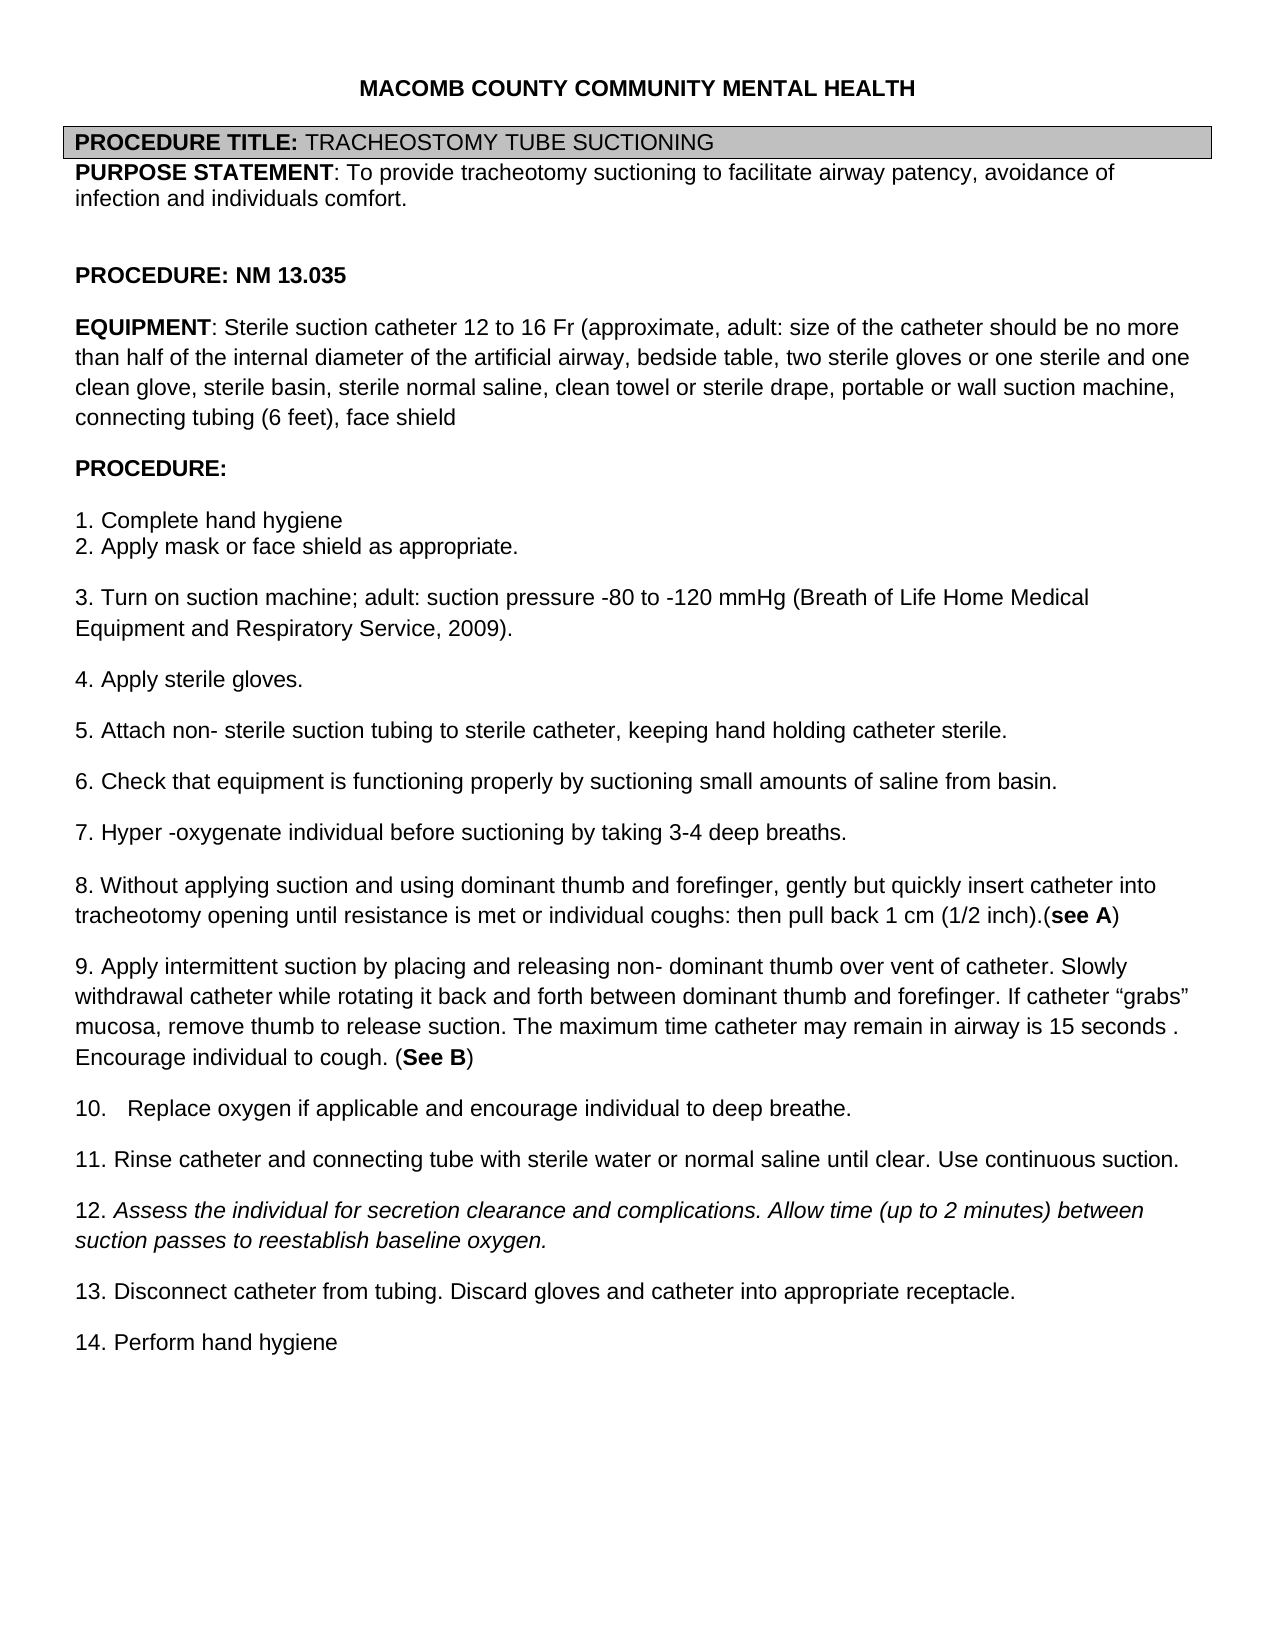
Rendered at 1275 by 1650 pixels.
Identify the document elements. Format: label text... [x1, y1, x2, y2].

list Rinse catheter and connecting tube with sterile water or normal saline until clear. Use continuous suction. [75, 1146, 1223, 1172]
list Perform hand hygiene [75, 1329, 1223, 1356]
list Apply sterile gloves. [75, 666, 1223, 692]
list Without applying suction and using dominant thumb and forefinger, gently but quickly insert catheter into tracheotomy opening until resistance is met or individual coughs: then pull back 1 cm (1/2 inch).(see A) [75, 872, 1157, 928]
list Hyper -oxygenate individual before suctioning by taking 3-4 deep breaths. [75, 819, 1223, 845]
list Apply intermittent suction by placing and releasing non- dominant thumb over vent of catheter. Slowly withdrawal catheter while rotating it back and forth between dominant thumb and forefinger. If catheter “grabs” mucosa, remove thumb to release suction. The maximum time catheter may remain in airway is 15 seconds . Encourage individual to cough. (See B) [75, 953, 1188, 1070]
list Complete hand hygiene [75, 507, 1223, 533]
list Replace oxygen if applicable and encourage individual to deep breathe. [75, 1094, 1223, 1121]
subtitle PROCEDURE: NM 13.035 [75, 262, 1223, 289]
list Disconnect catheter from tubing. Discard gloves and catheter into appropriate receptacle. [75, 1278, 1223, 1304]
text EQUIPMENT: Sterile suction catheter 12 to 16 Fr (approximate, adult: size of the catheter should be no more than half of the internal diameter of the artificial airway, bedside table, two sterile gloves or one sterile and one clean glove, sterile basin, sterile normal saline, clean towel or sterile drape, portable or wall suction machine, connecting tubing (6 feet), face shield [75, 314, 1193, 431]
list Assess the individual for secretion clearance and complications. Allow time (up to 2 minutes) between suction passes to reestablish baseline oxygen. [75, 1197, 1149, 1253]
subtitle PROCEDURE: [75, 455, 1223, 482]
subtitle MACOMB COUNTY COMMUNITY MENTAL HEALTH [333, 74, 942, 101]
list Turn on suction machine; adult: suction pressure -80 to -120 mmHg (Breath of Life Home Medical Equipment and Respiratory Service, 2009). [75, 584, 1089, 641]
list Check that equipment is functioning properly by suctioning small amounts of saline from basin. [75, 768, 1223, 794]
list Attach non- sterile suction tubing to sterile catheter, keeping hand holding catheter sterile. [75, 717, 1223, 743]
list Apply mask or face shield as appropriate. [75, 533, 1223, 559]
text PURPOSE STATEMENT: To provide tracheotomy suctioning to facilitate airway patency, avoidance of infection and individuals comfort. [75, 159, 1139, 211]
